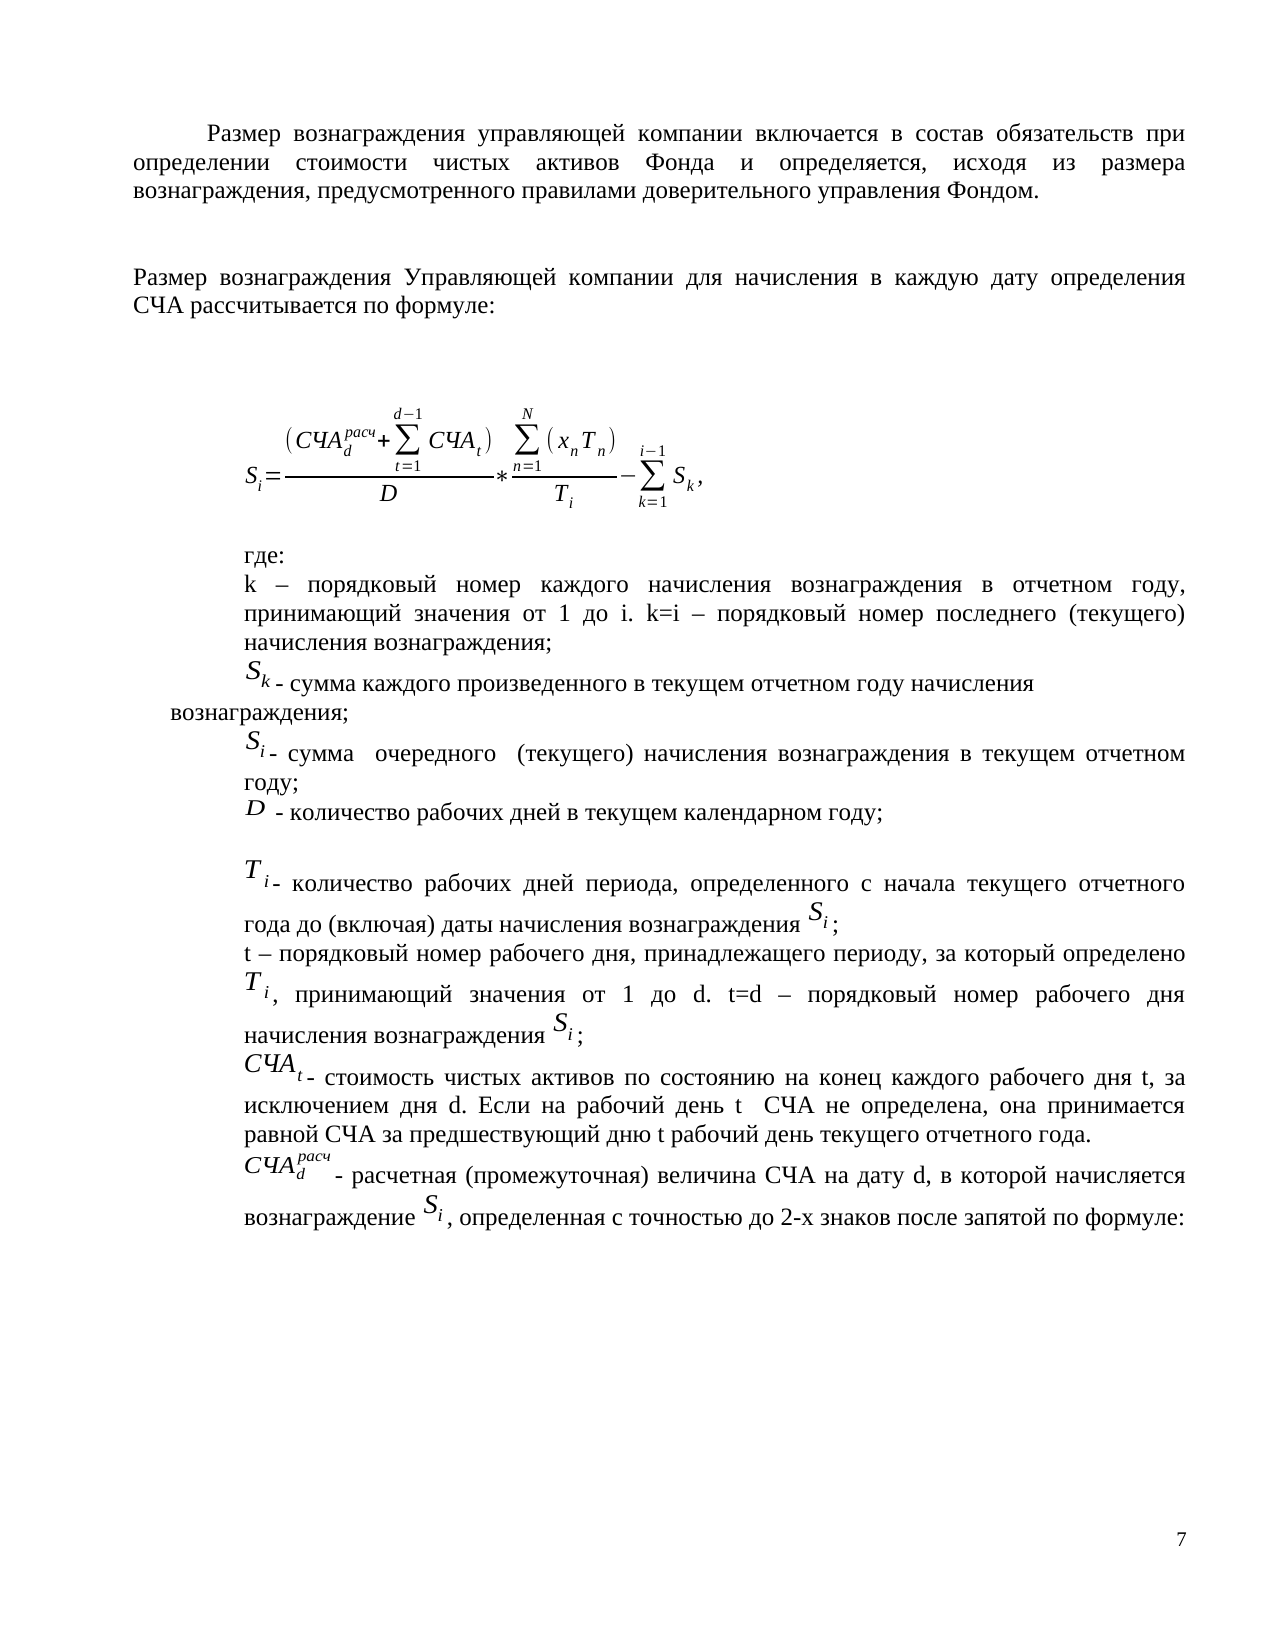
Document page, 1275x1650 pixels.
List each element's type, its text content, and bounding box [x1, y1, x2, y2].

text k – порядковый номер каждого начисления вознаграждения в отчетном году, принимающий значения от 1 до i. k=i – порядковый номер последнего (текущего) начисления вознаграждения; [244, 569, 1186, 656]
text Размер вознаграждения управляющей компании включается в состав обязательств при определении стоимости чистых активов Фонда и определяется, исходя из размера вознаграждения, предусмотренного правилами доверительного управления Фондом. [133, 118, 1186, 204]
text - сумма каждого произведенного в текущем отчетном году начисления вознаграждения; [170, 656, 1186, 726]
text - расчетная (промежуточная) величина СЧА на дату d, в которой начисляется вознаграждение , определенная с точностью до 2-х знаков после запятой по формуле: [244, 1148, 1186, 1231]
text - количество рабочих дней в текущем календарном году; [244, 796, 1186, 826]
text Размер вознаграждения Управляющей компании для начисления в каждую дату определения СЧА рассчитывается по формуле: [133, 262, 1186, 319]
text где: [244, 541, 1186, 569]
text t – порядковый номер рабочего дня, принадлежащего периоду, за который определено , принимающий значения от 1 до d. t=d – порядковый номер рабочего дня начисления вознаграждения ; [244, 938, 1186, 1049]
text - сумма очередного (текущего) начисления вознаграждения в текущем отчетном году; [244, 726, 1186, 796]
text - количество рабочих дней периода, определенного с начала текущего отчетного года до (включая) даты начисления вознаграждения ; [244, 855, 1186, 938]
text - стоимость чистых активов по состоянию на конец каждого рабочего дня t, за исключением дня d. Если на рабочий день t СЧА не определена, она принимается равной СЧА за предшествующий дню t рабочий день текущего отчетного года. [244, 1049, 1186, 1148]
